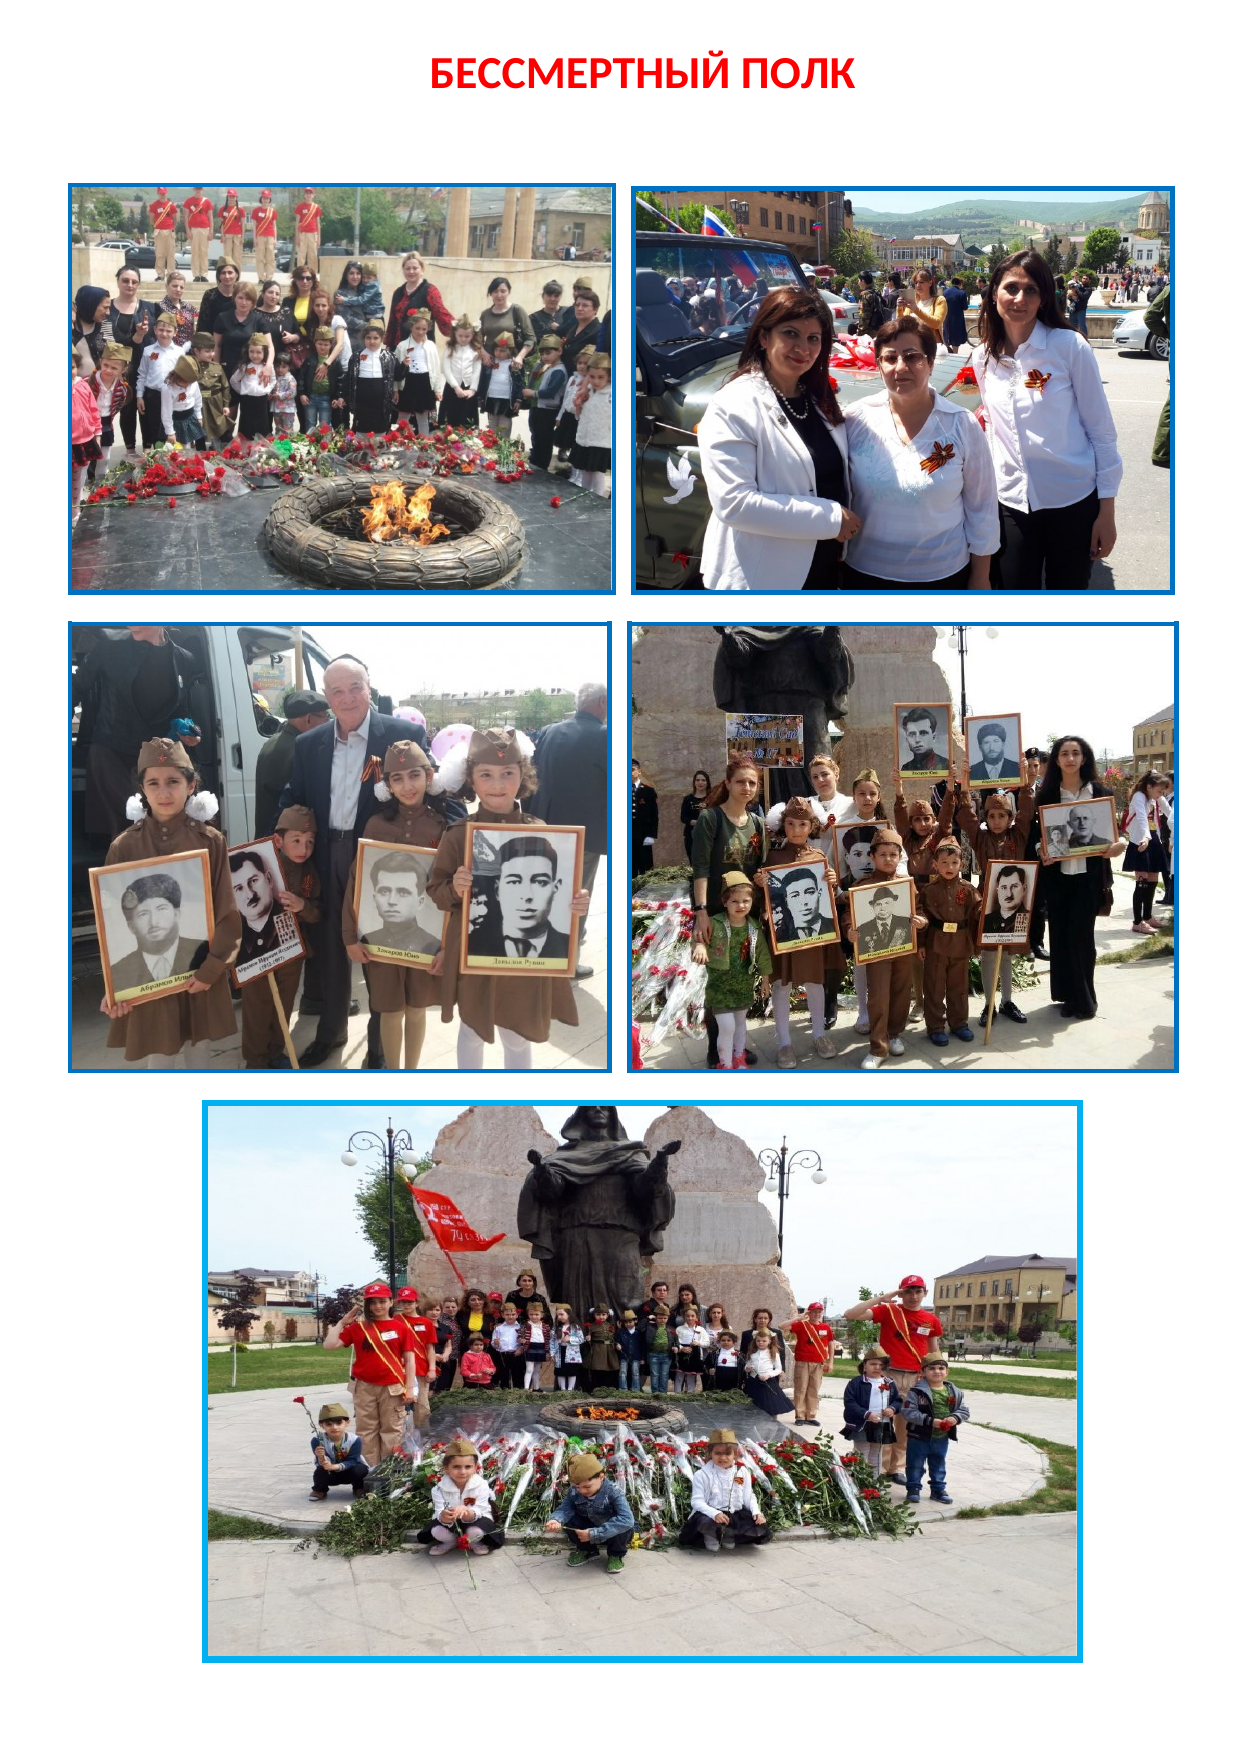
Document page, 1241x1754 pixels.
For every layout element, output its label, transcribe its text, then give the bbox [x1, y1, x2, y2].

picture [72, 626, 607, 1069]
picture [636, 191, 1170, 590]
picture [72, 187, 612, 590]
picture [209, 1107, 1076, 1655]
picture [632, 626, 1174, 1069]
text БЕССМЕРТНЫЙ ПОЛК [59, 44, 1226, 100]
